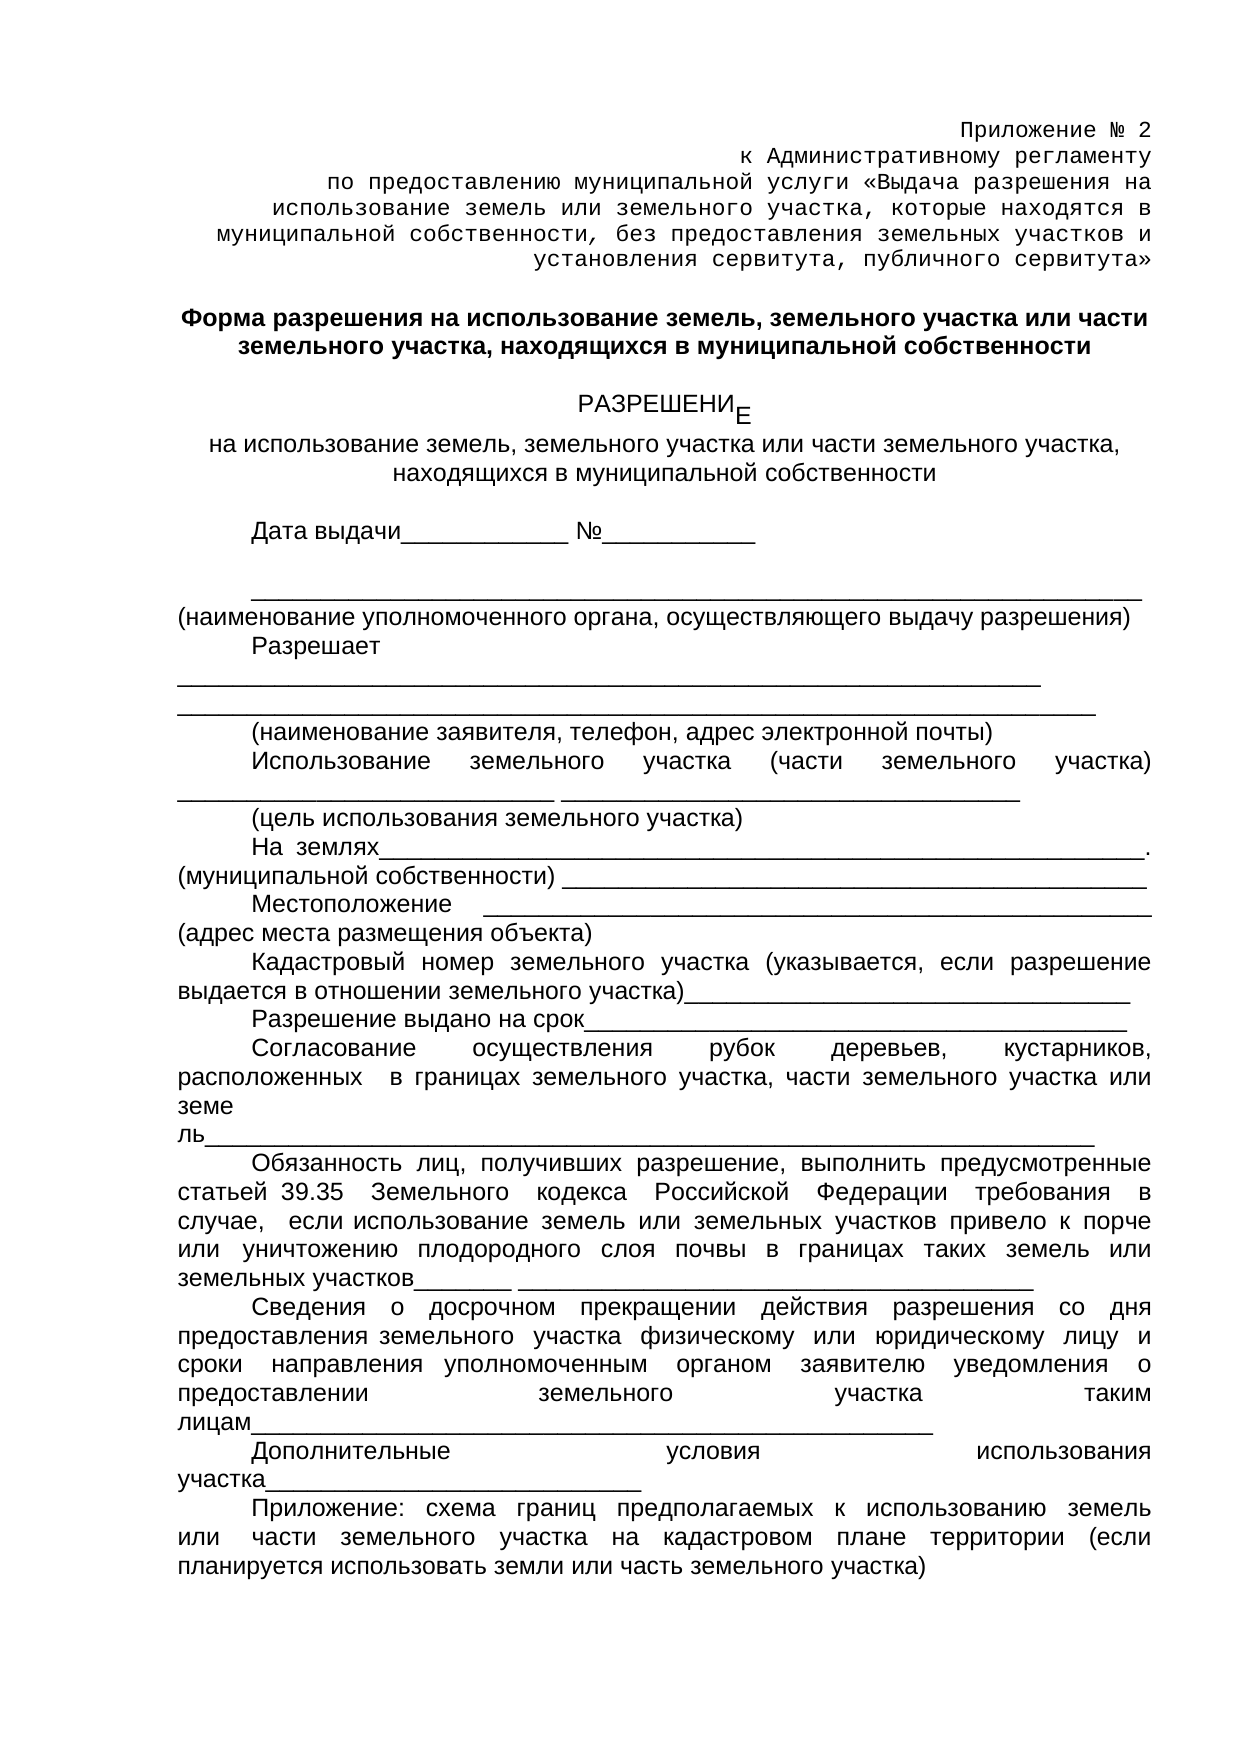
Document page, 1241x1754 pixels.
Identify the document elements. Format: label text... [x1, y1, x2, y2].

text Использование земельного участка (части земельного участка) ___________________________ _________________________________ [177, 746, 1152, 803]
text Приложение: схема границ предполагаемых к использованию земель или части земельного участка на кадастровом плане территории (если планируется использовать земли или часть земельного участка) [177, 1493, 1152, 1579]
text к Административному регламенту [177, 144, 1152, 170]
text (цель использования земельного участка) [177, 803, 1152, 832]
text Согласование осуществления рубок деревьев, кустарников, расположенных в границах земельного участка, части земельного участка или земель________________________________________________________________ [177, 1033, 1152, 1148]
text Кадастровый номер земельного участка (указывается, если разрешение выдается в отношении земельного участка)________________________________ [177, 947, 1152, 1004]
text на использование земель, земельного участка или части земельного участка, находящихся в муниципальной собственности [177, 429, 1152, 487]
text ________________________________________________________________ (наименование уполномоченного органа, осуществляющего выдачу разрешения) [177, 573, 1152, 631]
text Разрешает ______________________________________________________________ __________________________________________________________________ [177, 631, 1152, 717]
text На землях_______________________________________________________. (муниципальной собственности) __________________________________________ [177, 832, 1152, 889]
text Разрешение выдано на срок_______________________________________ [177, 1004, 1152, 1033]
text Сведения о досрочном прекращении действия разрешения со дня предоставления земельного участка физическому или юридическому лицу и сроки направления уполномоченным органом заявителю уведомления о предоставлении земельного участка таким лицам_________________________________________________ [177, 1292, 1152, 1436]
text Форма разрешения на использование земель, земельного участка или части земельного участка, находящихся в муниципальной собственности [177, 302, 1152, 360]
text РАЗРЕШЕНИЕ [177, 389, 1152, 429]
text Дата выдачи____________ №___________ [177, 516, 1152, 544]
text Местоположение ________________________________________________ (адрес места размещения объекта) [177, 889, 1152, 947]
text Обязанность лиц, получивших разрешение, выполнить предусмотренные статьей 39.35 Земельного кодекса Российской Федерации требования в случае, если использование земель или земельных участков привело к порче или уничтожению плодородного слоя почвы в границах таких земель или земельных участков_______ _____________________________________ [177, 1148, 1152, 1292]
text (наименование заявителя, телефон, адрес электронной почты) [177, 717, 1152, 746]
text Приложение № 2 [177, 118, 1152, 144]
text по предоставлению муниципальной услуги «Выдача разрешения на использование земель или земельного участка, которые находятся в муниципальной собственности, без предоставления земельных участков и установления сервитута, публичного сервитута» [177, 170, 1152, 274]
text Дополнительные условия использования участка___________________________ [177, 1436, 1152, 1493]
